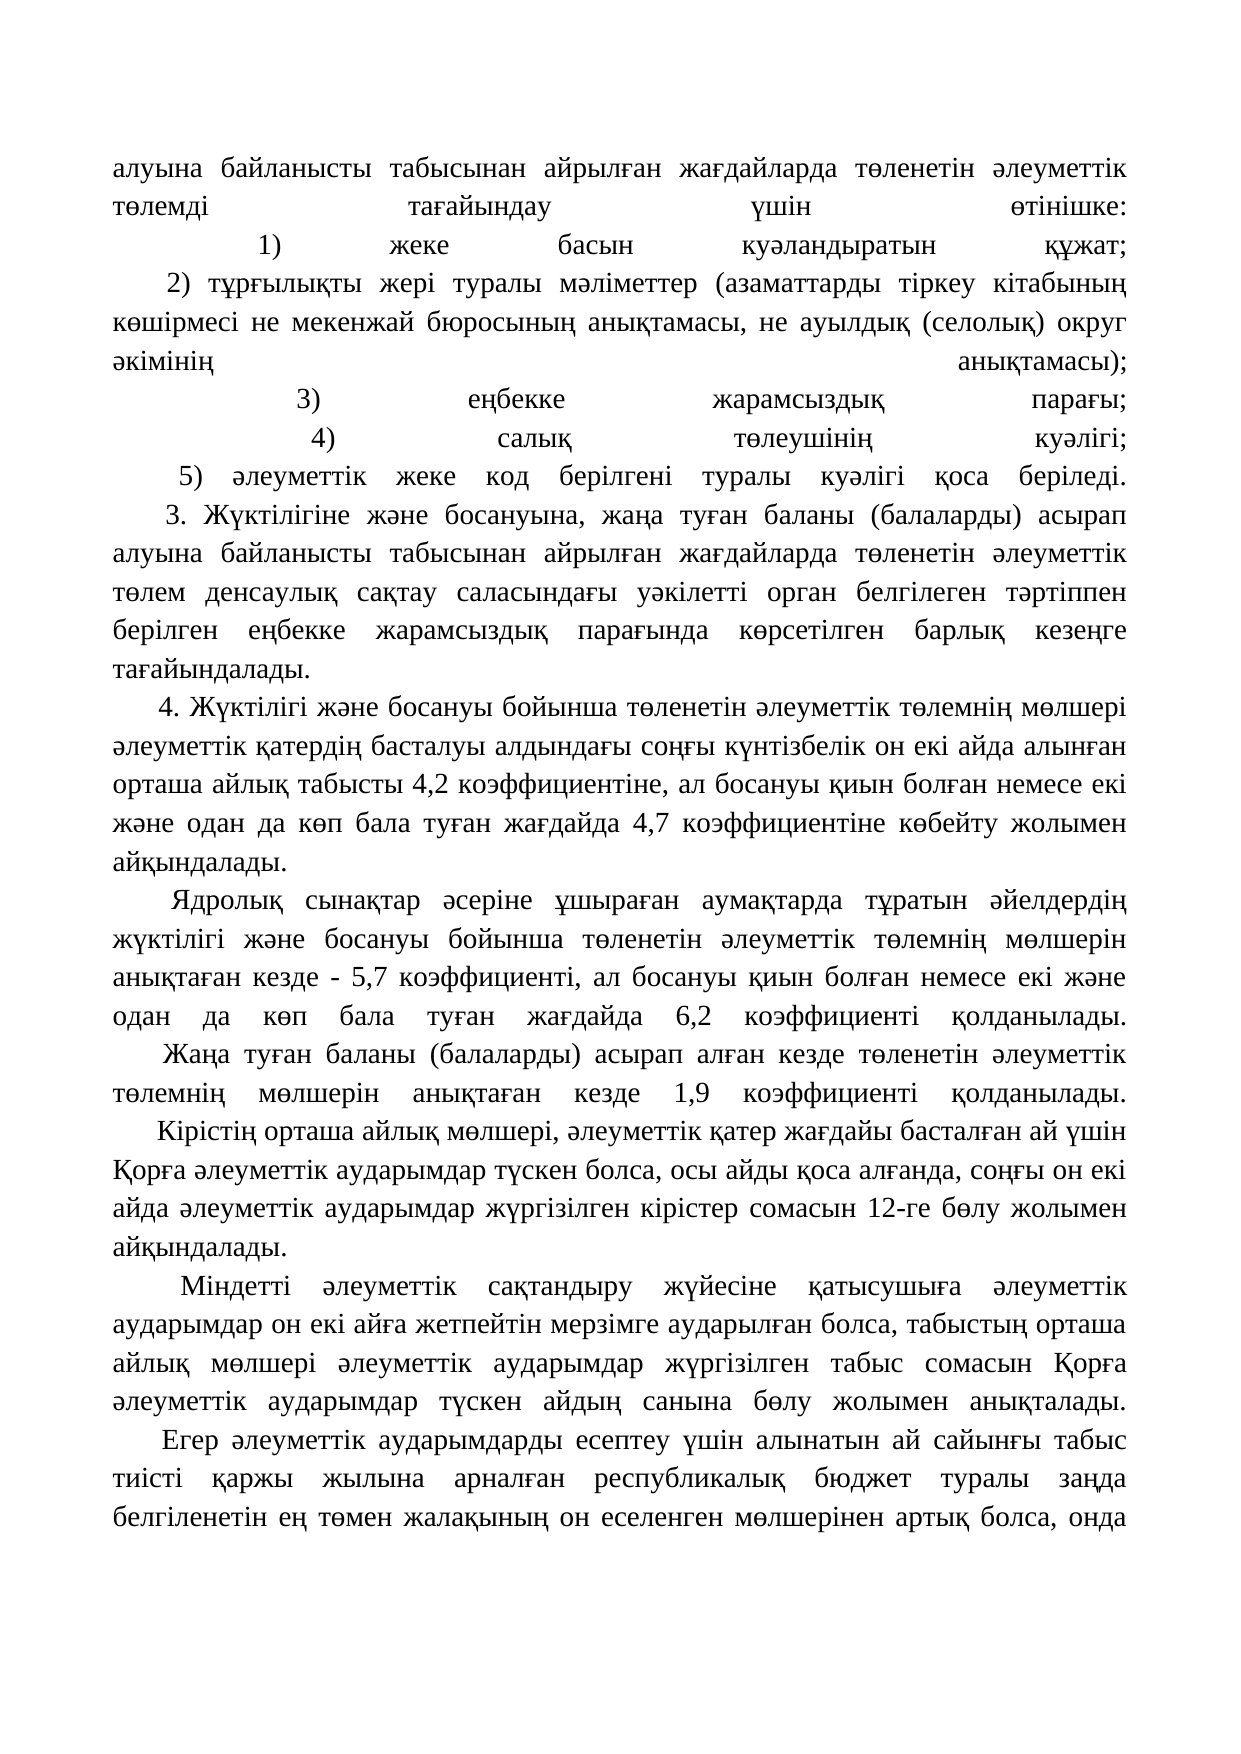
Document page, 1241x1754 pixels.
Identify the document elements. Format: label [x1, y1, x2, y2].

text [112, 150, 1128, 1532]
